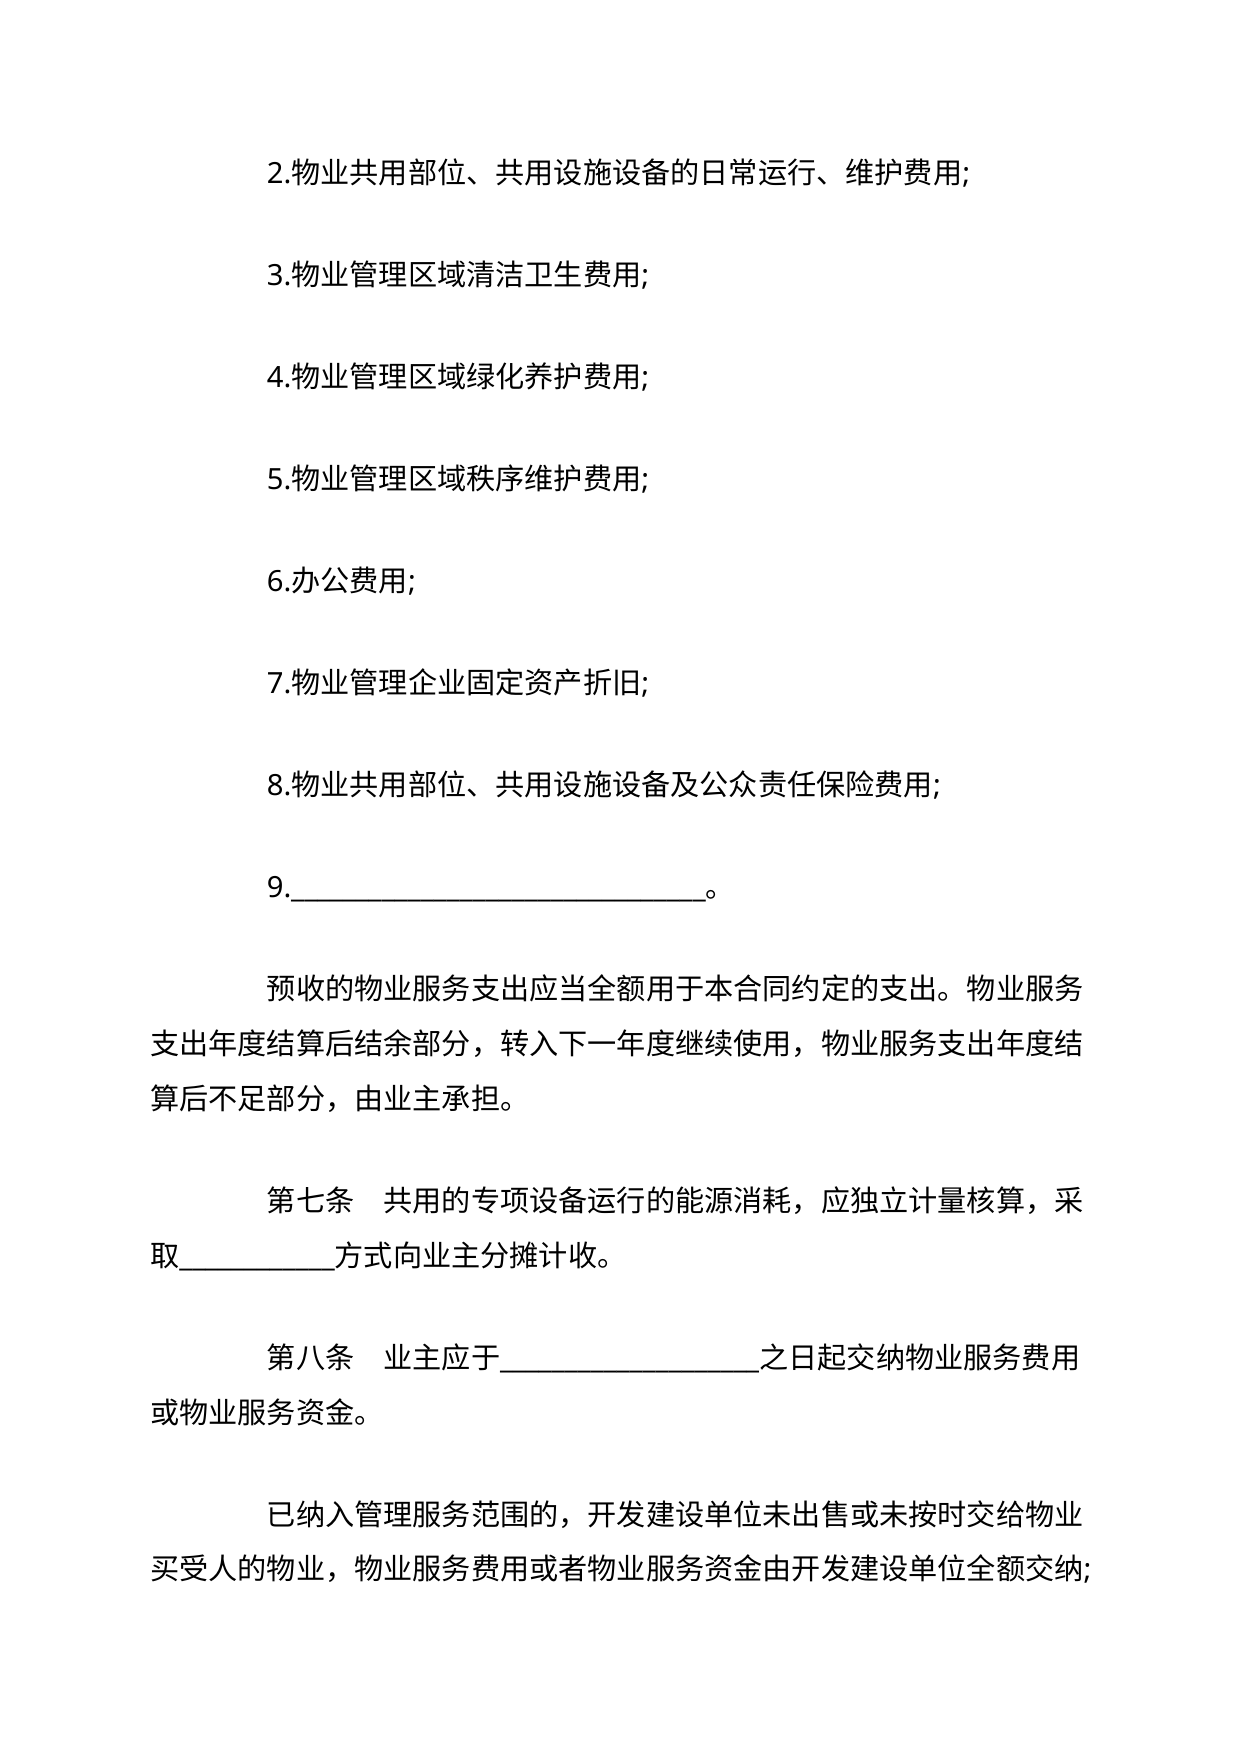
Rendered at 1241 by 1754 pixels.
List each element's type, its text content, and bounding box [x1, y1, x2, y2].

text 第七条 共用的专项设备运行的能源消耗，应独立计量核算，采取____________方式向业主分摊计收。 [150, 1177, 1090, 1275]
text 9.________________________________。 [150, 864, 1090, 906]
text 6.办公费用; [150, 558, 1090, 600]
text 4.物业管理区域绿化养护费用; [150, 354, 1090, 396]
text 预收的物业服务支出应当全额用于本合同约定的支出。物业服务支出年度结算后结余部分，转入下一年度继续使用，物业服务支出年度结算后不足部分，由业主承担。 [150, 966, 1090, 1118]
text 2.物业共用部位、共用设施设备的日常运行、维护费用; [150, 150, 1090, 192]
text 第八条 业主应于____________________之日起交纳物业服务费用或物业服务资金。 [150, 1334, 1090, 1432]
text 5.物业管理区域秩序维护费用; [150, 456, 1090, 498]
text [150, 1491, 1090, 1588]
text 8.物业共用部位、共用设施设备及公众责任保险费用; [150, 762, 1090, 804]
text 7.物业管理企业固定资产折旧; [150, 660, 1090, 702]
text 3.物业管理区域清洁卫生费用; [150, 252, 1090, 294]
